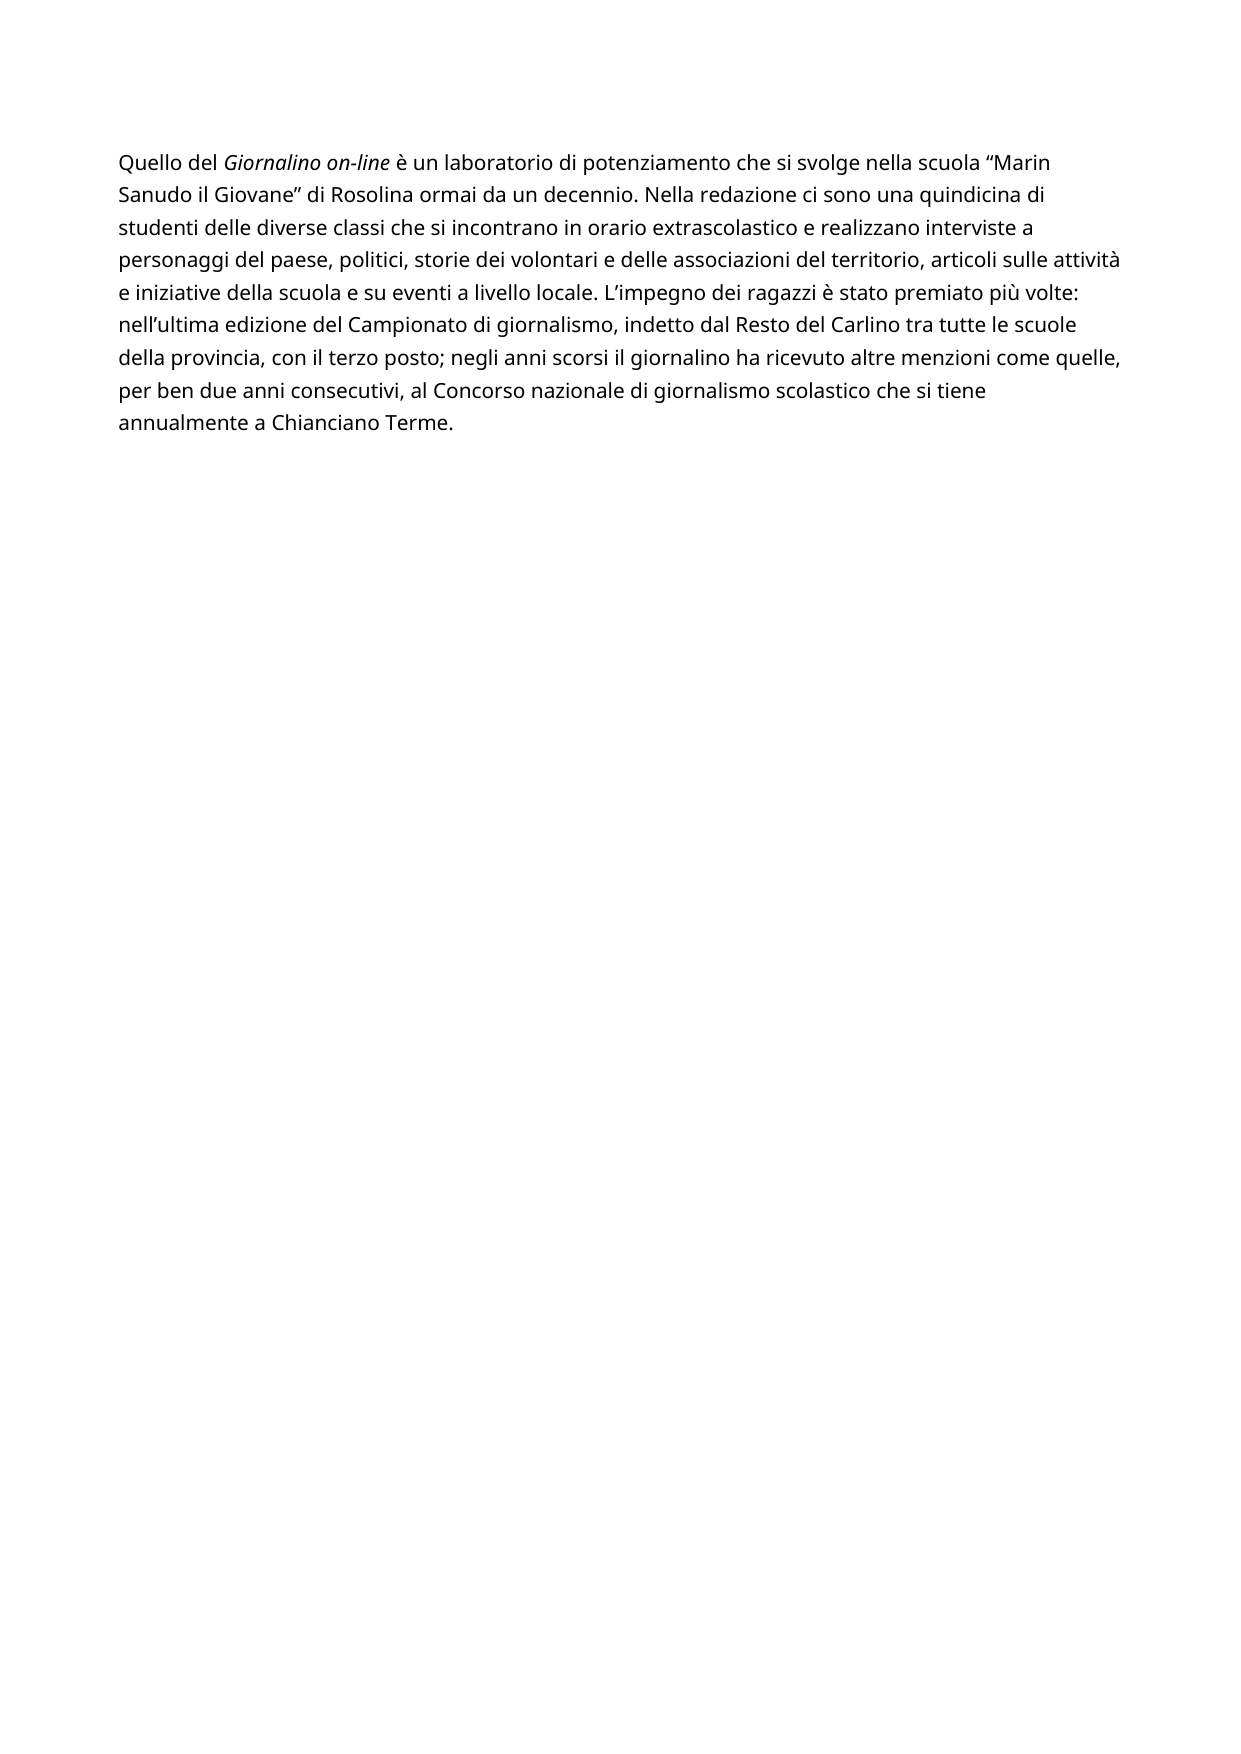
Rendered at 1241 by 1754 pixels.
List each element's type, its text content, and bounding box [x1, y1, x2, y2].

text Quello del Giornalino on-line è un laboratorio di potenziamento che si svolge nella scuola “Marin Sanudo il Giovane” di Rosolina ormai da un decennio. Nella redazione ci sono una quindicina di studenti delle diverse classi che si incontrano in orario extrascolastico e realizzano interviste a personaggi del paese, politici, storie dei volontari e delle associazioni del territorio, articoli sulle attività e iniziative della scuola e su eventi a livello locale. L’impegno dei ragazzi è stato premiato più volte: nell’ultima edizione del Campionato di giornalismo, indetto dal Resto del Carlino tra tutte le scuole della provincia, con il terzo posto; negli anni scorsi il giornalino ha ricevuto altre menzioni come quelle, per ben due anni consecutivi, al Concorso nazionale di giornalismo scolastico che si tiene annualmente a Chianciano Terme. [118, 148, 1122, 437]
